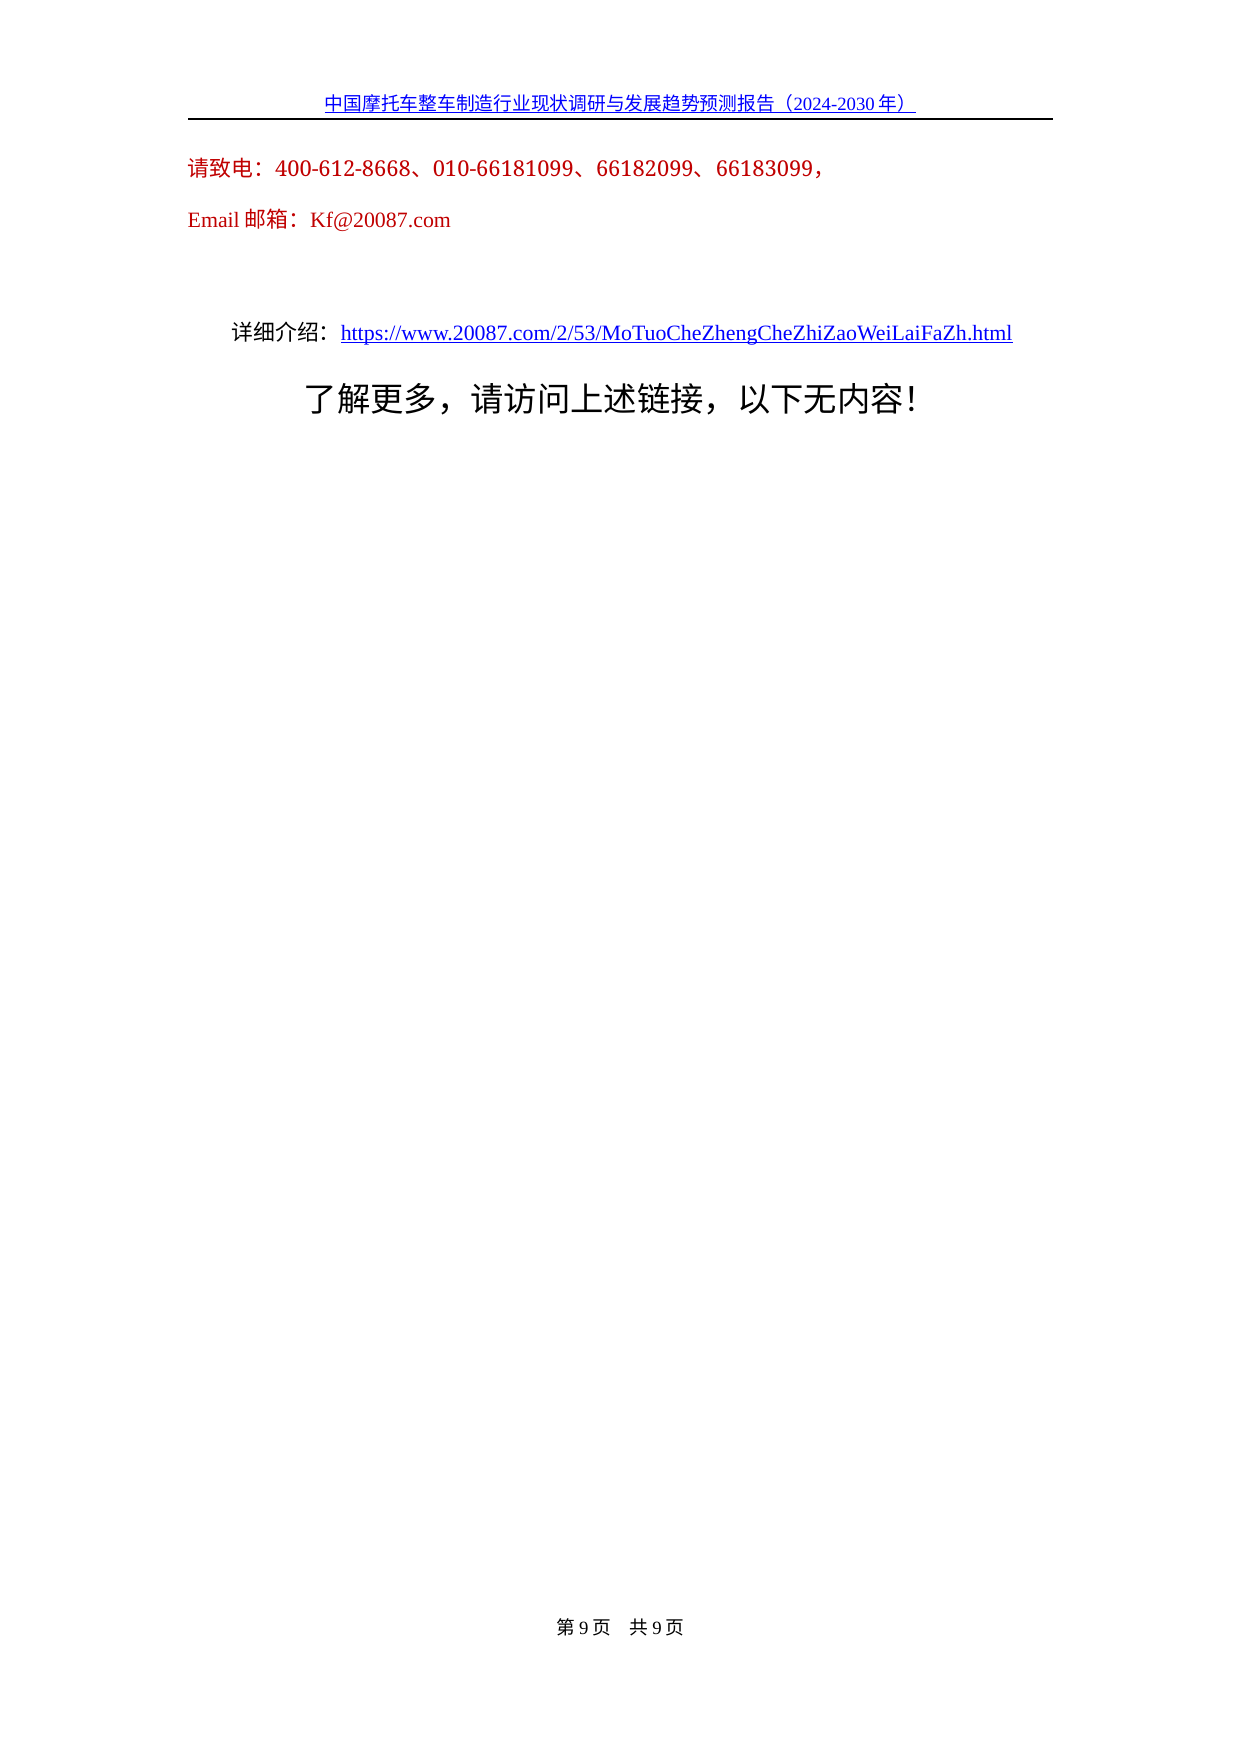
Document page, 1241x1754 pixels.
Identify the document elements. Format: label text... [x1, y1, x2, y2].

title 了解更多，请访问上述链接，以下无内容！ [187, 365, 1053, 430]
text Email邮箱：Kf@20087.com [187, 202, 1053, 234]
text 详细介绍：https://www.20087.com/2/53/MoTuoCheZhengCheZhiZaoWeiLaiFaZh.html [187, 315, 1053, 347]
text 请致电：400-612-8668、010-66181099、66182099、66183099， [187, 150, 1053, 183]
